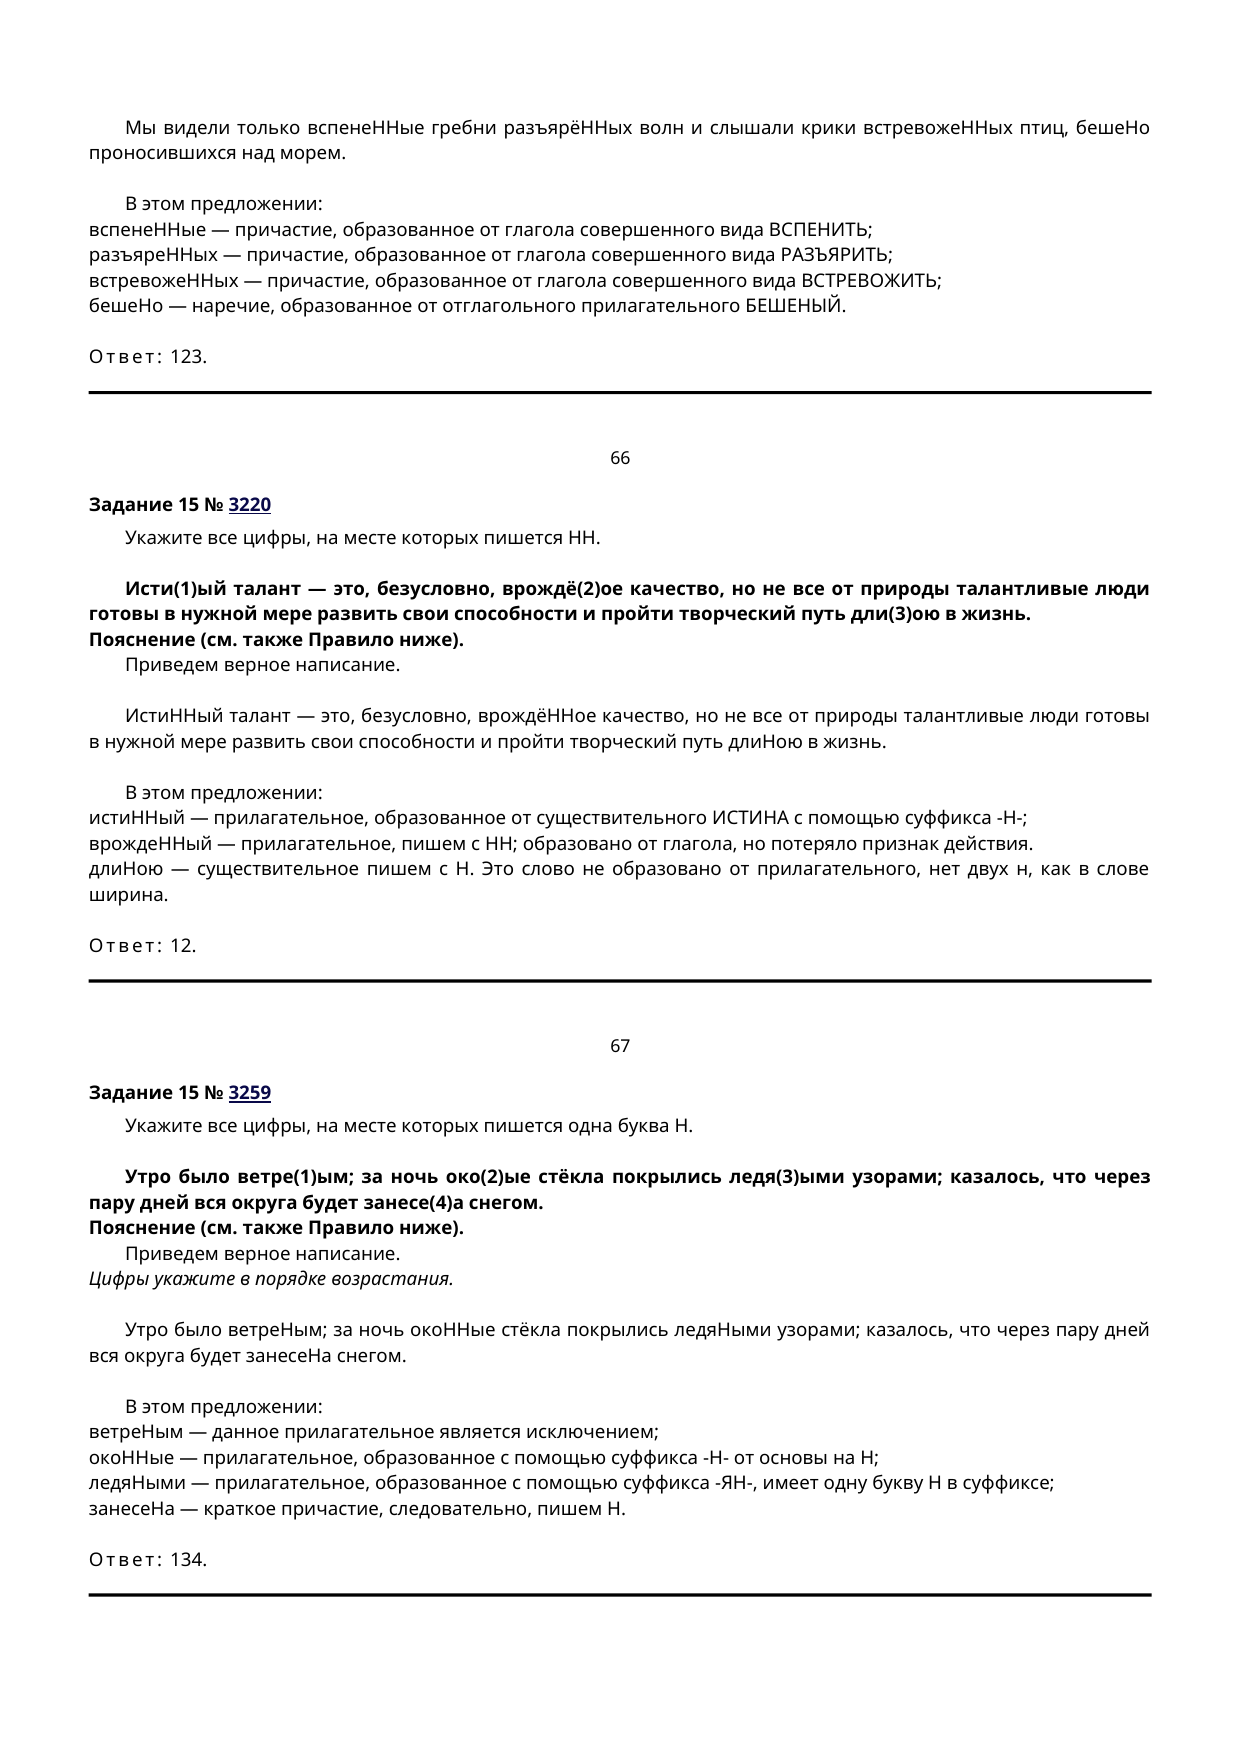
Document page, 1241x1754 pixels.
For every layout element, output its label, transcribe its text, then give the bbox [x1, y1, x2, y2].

text Утро было ветреНым; за ночь окоННые стёкла покрылись ледяНыми узорами; казалось, что через пару дней вся округа будет занесеНа снегом. [89, 1317, 1152, 1368]
text Задание 15 № 3259 [89, 1080, 1152, 1105]
text ветреНым — данное прилагательное является исключением; [89, 1419, 1152, 1444]
text истиННый — прилагательное, образованное от существительного ИСТИНА с помощью суффикса -Н-; [89, 805, 1152, 830]
text врождеННый — прилагательное, пишем с НН; образовано от глагола, но потеряло признак действия. [89, 830, 1152, 856]
text разъяреННых — причастие, образованное от глагола совершенного вида РАЗЪЯРИТЬ; [89, 242, 1152, 267]
text Утро было ветре(1)ым; за ночь око(2)ые стёкла покрылись ледя(3)ыми узорами; казалось, что через пару дней вся округа будет занесе(4)а снегом. [89, 1163, 1152, 1214]
text вспенеННые — причастие, образованное от глагола совершенного вида ВСПЕНИТЬ; [89, 216, 1152, 242]
text встревожеННых — причастие, образованное от глагола совершенного вида ВСТРЕВОЖИТЬ; [89, 267, 1152, 293]
text Пояснение (см. также Правило ниже). [89, 626, 1152, 652]
text Исти(1)ый талант — это, безусловно, врождё(2)ое качество, но не все от природы талантливые люди готовы в нужной мере развить свои способности и пройти творческий путь дли(3)ою в жизнь. [89, 575, 1152, 626]
text окоННые — прилагательное, образованное с помощью суффикса -Н- от основы на Н; [89, 1444, 1152, 1470]
text Цифры укажите в порядке возрастания. [89, 1266, 1152, 1291]
text Мы видели только вспенеННые гребни разъярёННых волн и слышали крики встревожеННых птиц, бешеНо проносившихся над морем. [89, 114, 1152, 165]
text занесеНа — краткое причастие, следовательно, пишем Н. [89, 1495, 1152, 1521]
text В этом предложении: [89, 191, 1152, 216]
text 66 [89, 441, 1152, 469]
text Укажите все цифры, на месте которых пишется одна буква Н. [89, 1112, 1152, 1138]
text Укажите все цифры, на месте которых пишется НН. [89, 524, 1152, 549]
text ледяНыми — прилагательное, образованное с помощью суффикса -ЯН-, имеет одну букву Н в суффиксе; [89, 1470, 1152, 1495]
text Приведем верное написание. [89, 1240, 1152, 1266]
text Ответ: 12. [89, 932, 1152, 958]
text Ответ: 123. [89, 344, 1152, 369]
text В этом предложении: [89, 1393, 1152, 1419]
text Приведем верное написание. [89, 652, 1152, 677]
text ИстиННый талант — это, безусловно, врождёННое качество, но не все от природы талантливые люди готовы в нужной мере развить свои способности и пройти творческий путь длиНою в жизнь. [89, 703, 1152, 754]
text Задание 15 № 3220 [89, 491, 1152, 517]
text Ответ: 134. [89, 1546, 1152, 1572]
text бешеНо — наречие, образованное от отглагольного прилагательного БЕШЕНЫЙ. [89, 293, 1152, 318]
text В этом предложении: [89, 779, 1152, 805]
text 67 [89, 1029, 1152, 1058]
text длиНою — существительное пишем с Н. Это слово не образовано от прилагательного, нет двух н, как в слове ширина. [89, 856, 1152, 907]
text Пояснение (см. также Правило ниже). [89, 1214, 1152, 1240]
